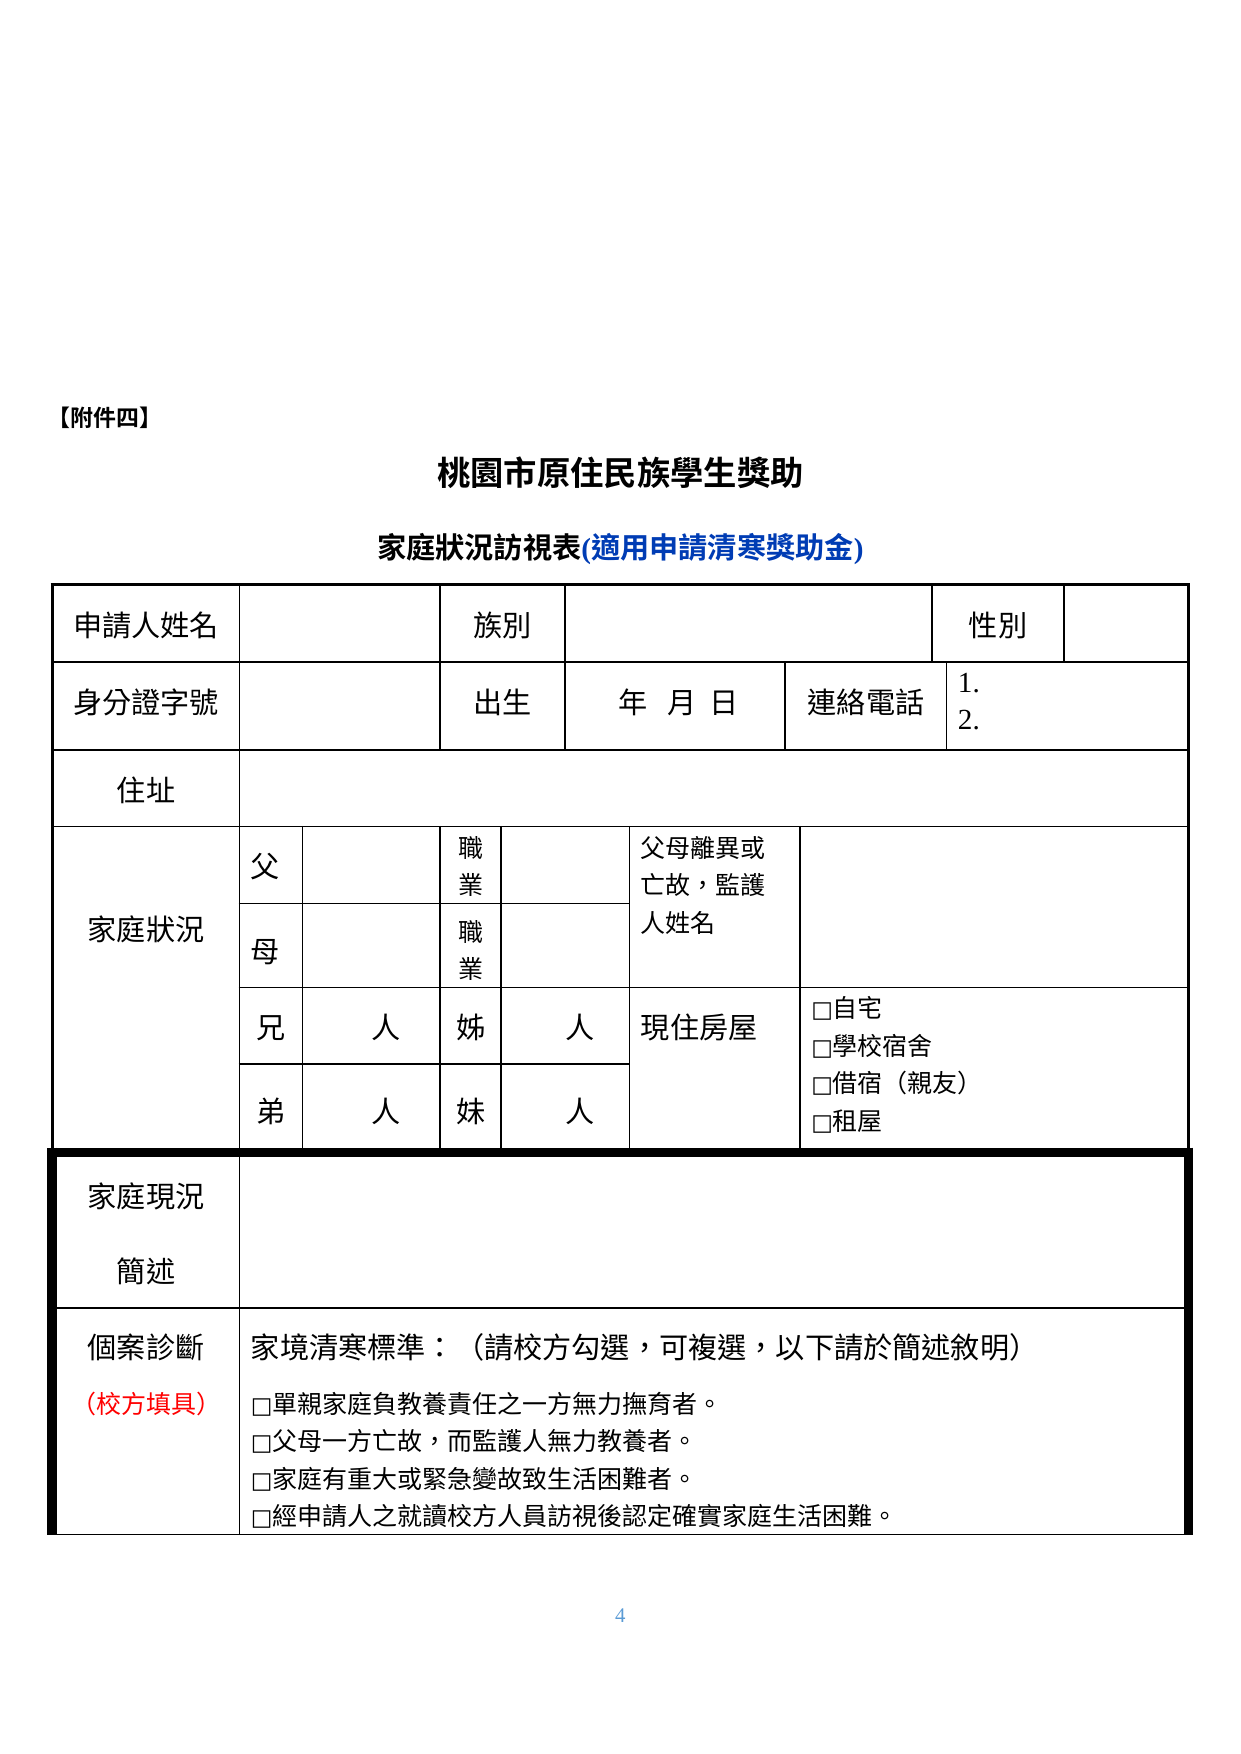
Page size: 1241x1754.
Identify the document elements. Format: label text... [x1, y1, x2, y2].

table_cell 父母離異或亡故，監護人姓名 [630, 827, 799, 987]
table_cell 弟 [240, 1065, 302, 1148]
table_cell 出生 [441, 663, 564, 749]
table_cell [502, 827, 629, 902]
text 桃園市原住民族學生獎助 [47, 433, 1193, 508]
table_cell 人 [502, 1065, 629, 1148]
table_cell 母 [240, 904, 302, 987]
table_cell 職業 [441, 827, 500, 902]
table_cell 家境清寒標準：（請校方勾選，可複選，以下請於簡述敘明） □單親家庭負教養責任之一方無力撫育者。 □父母一方亡故，而監護人無力教養者。 □家庭有重大或緊急變故致生活困難者。 □經申請人之就讀校方人員訪視後認定確實家庭生活困難。 [240, 1309, 1184, 1534]
table_cell 職業 [441, 904, 500, 987]
table_cell [303, 827, 439, 902]
table_cell [240, 1157, 1184, 1307]
table_cell 姊 [441, 988, 500, 1063]
table_cell 人 [303, 1065, 439, 1148]
table_cell 人 [502, 988, 629, 1063]
table_header [566, 586, 931, 661]
table_cell 家庭狀況 [54, 827, 239, 1148]
table_cell 連絡電話 [786, 663, 946, 749]
table_header [240, 586, 439, 661]
table_header [1065, 586, 1187, 661]
table_cell 兄 [240, 988, 302, 1063]
table_cell 身分證字號 [54, 663, 239, 749]
table_cell 住址 [54, 751, 239, 826]
table_header 申請人姓名 [54, 586, 239, 661]
table_cell □自宅 □學校宿舍 □借宿（親友） □租屋 [801, 988, 1187, 1148]
table_cell 個案診斷 （校方填具） [57, 1309, 239, 1534]
table_cell [240, 663, 439, 749]
table_header 族別 [441, 586, 564, 661]
table_cell [240, 751, 1187, 826]
table_cell 人 [303, 988, 439, 1063]
table_cell 父 [240, 827, 302, 902]
table_cell [801, 827, 1187, 987]
table_cell 年 月 日 [566, 663, 784, 749]
table_cell 現住房屋 [630, 988, 799, 1148]
table_cell [303, 904, 439, 987]
table_header 性別 [933, 586, 1063, 661]
table_cell [502, 904, 629, 987]
table_cell 妹 [441, 1065, 500, 1148]
text 家庭狀況訪視表(適用申請清寒獎助金) [47, 508, 1193, 583]
table_cell 1. 2. [947, 663, 1187, 749]
table_cell 家庭現況 簡述 [57, 1157, 239, 1307]
text 【附件四】 [47, 400, 1208, 433]
